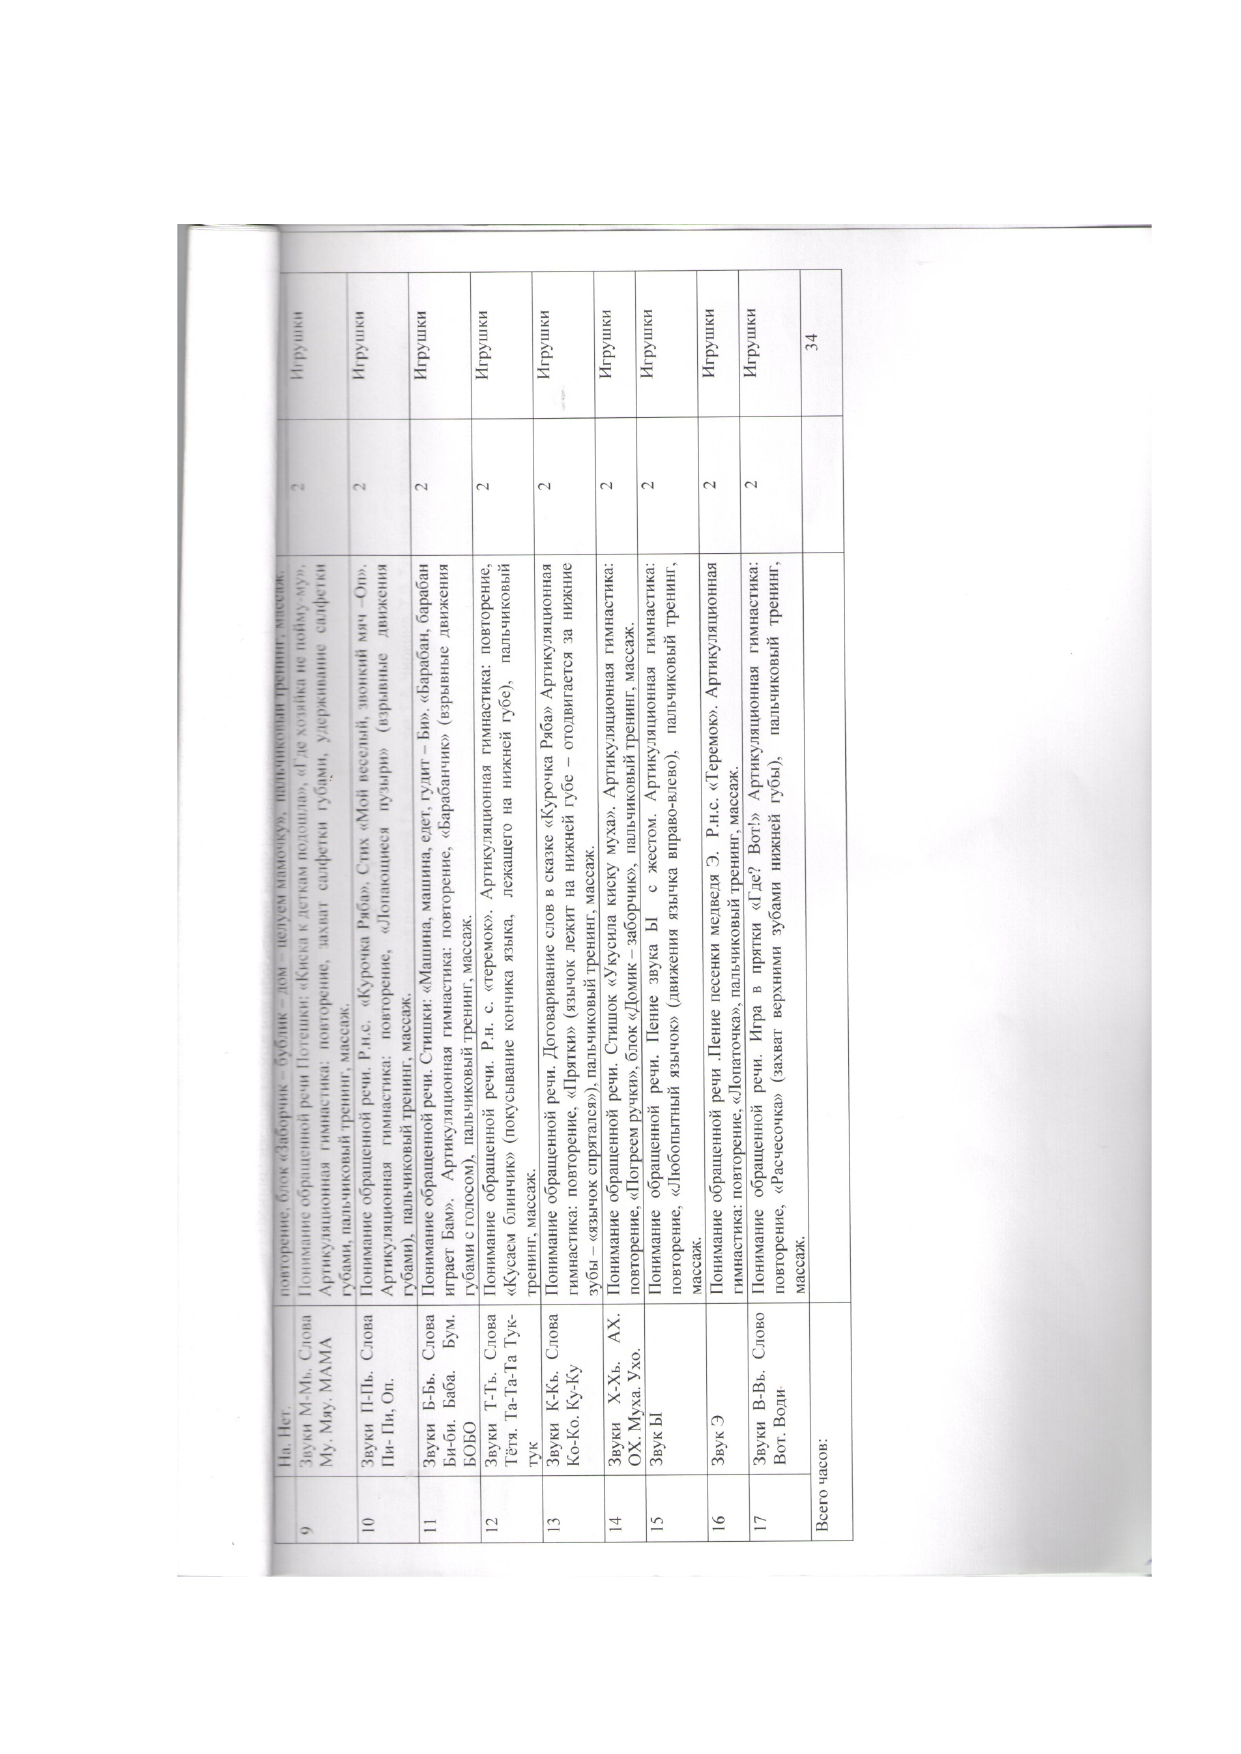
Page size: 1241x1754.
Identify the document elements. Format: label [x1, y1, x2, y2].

picture [177, 224, 1152, 1577]
